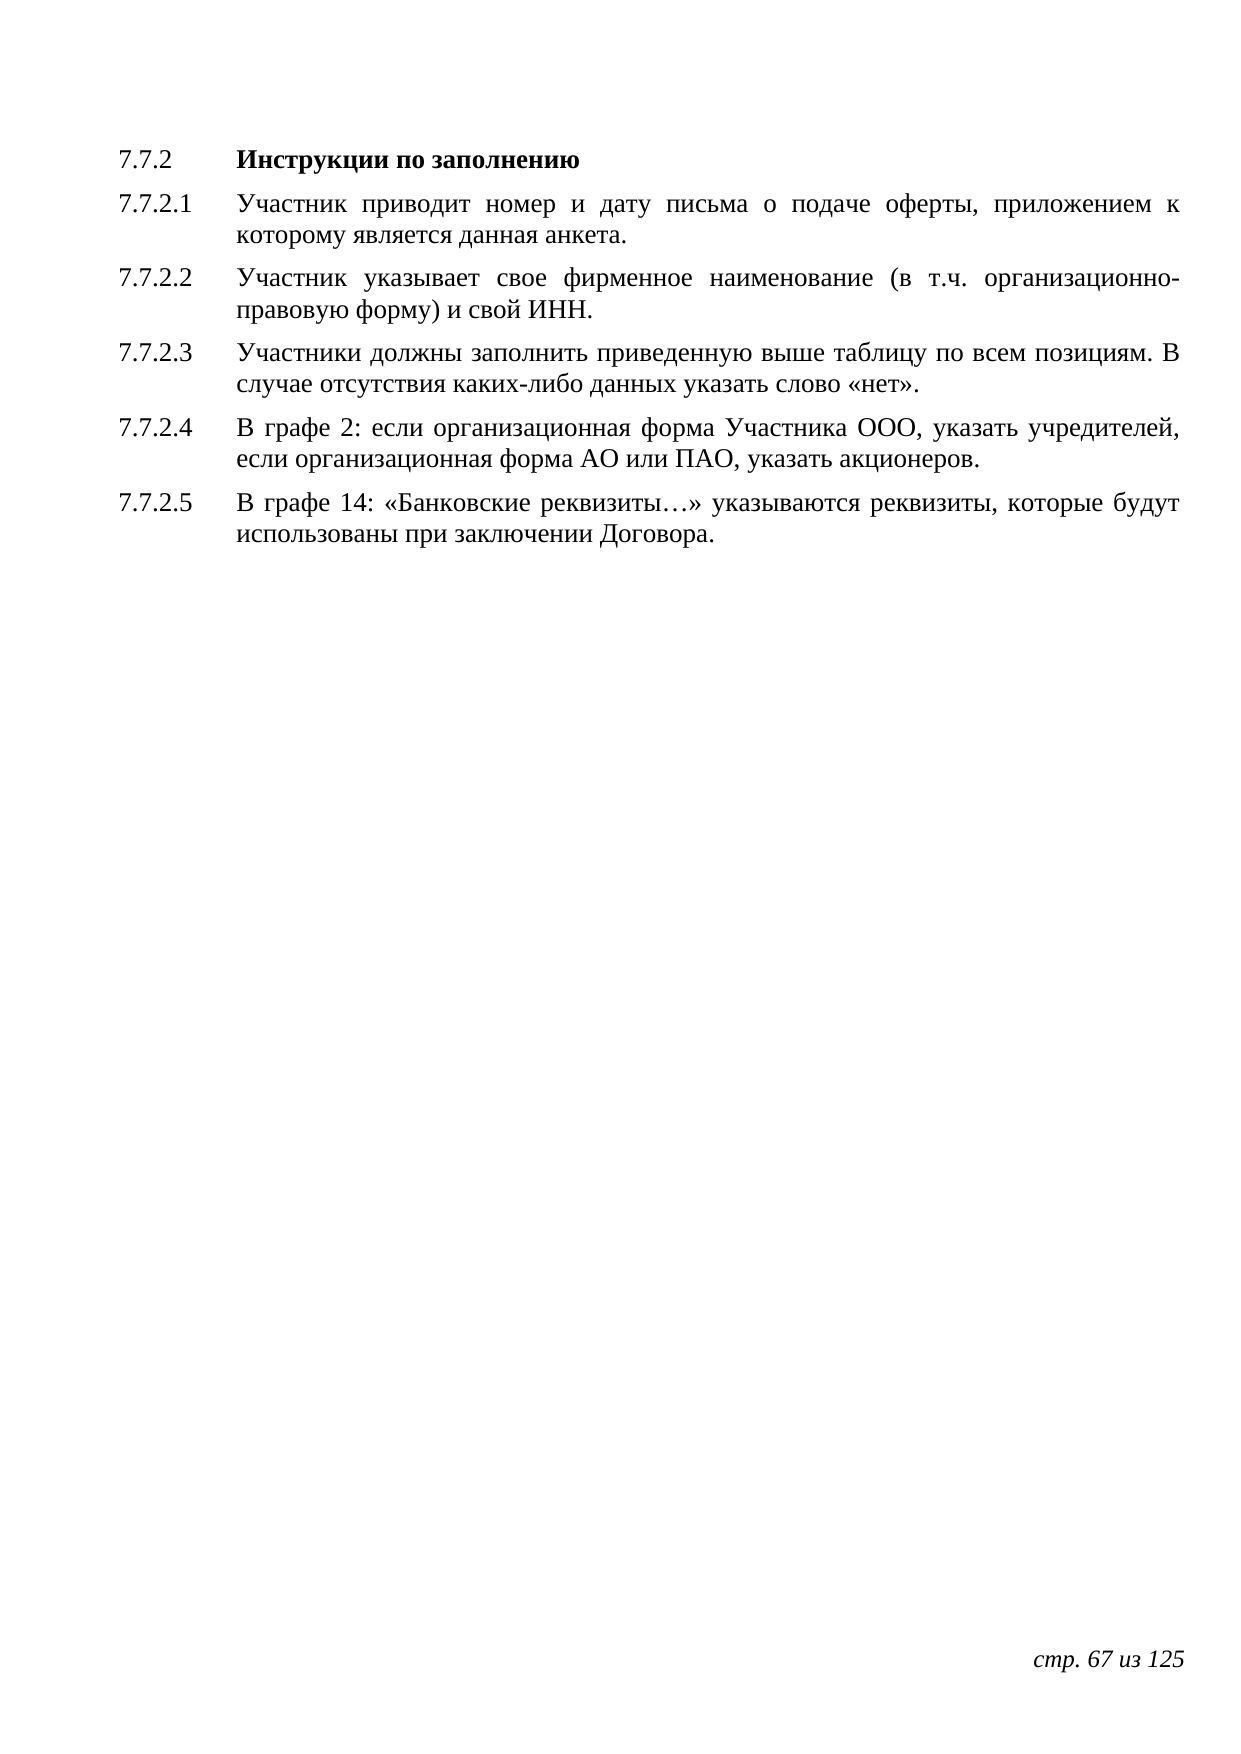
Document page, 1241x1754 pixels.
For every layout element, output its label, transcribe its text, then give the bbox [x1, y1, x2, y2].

text Участник указывает свое фирменное наименование (в т.ч. организационно-правовую форму) и свой ИНН. [118, 262, 1181, 324]
text В графе 2: если организационная форма Участника ООО, указать учредителей, если организационная форма АО или ПАО, указать акционеров. [118, 411, 1181, 473]
text В графе 14: «Банковские реквизиты…» указываются реквизиты, которые будут использованы при заключении Договора. [118, 486, 1181, 548]
text Участник приводит номер и дату письма о подаче оферты, приложением к которому является данная анкета. [118, 187, 1181, 249]
text Инструкции по заполнению [118, 143, 1181, 174]
text Участники должны заполнить приведенную выше таблицу по всем позициям. В случае отсутствия каких-либо данных указать слово «нет». [118, 336, 1181, 399]
